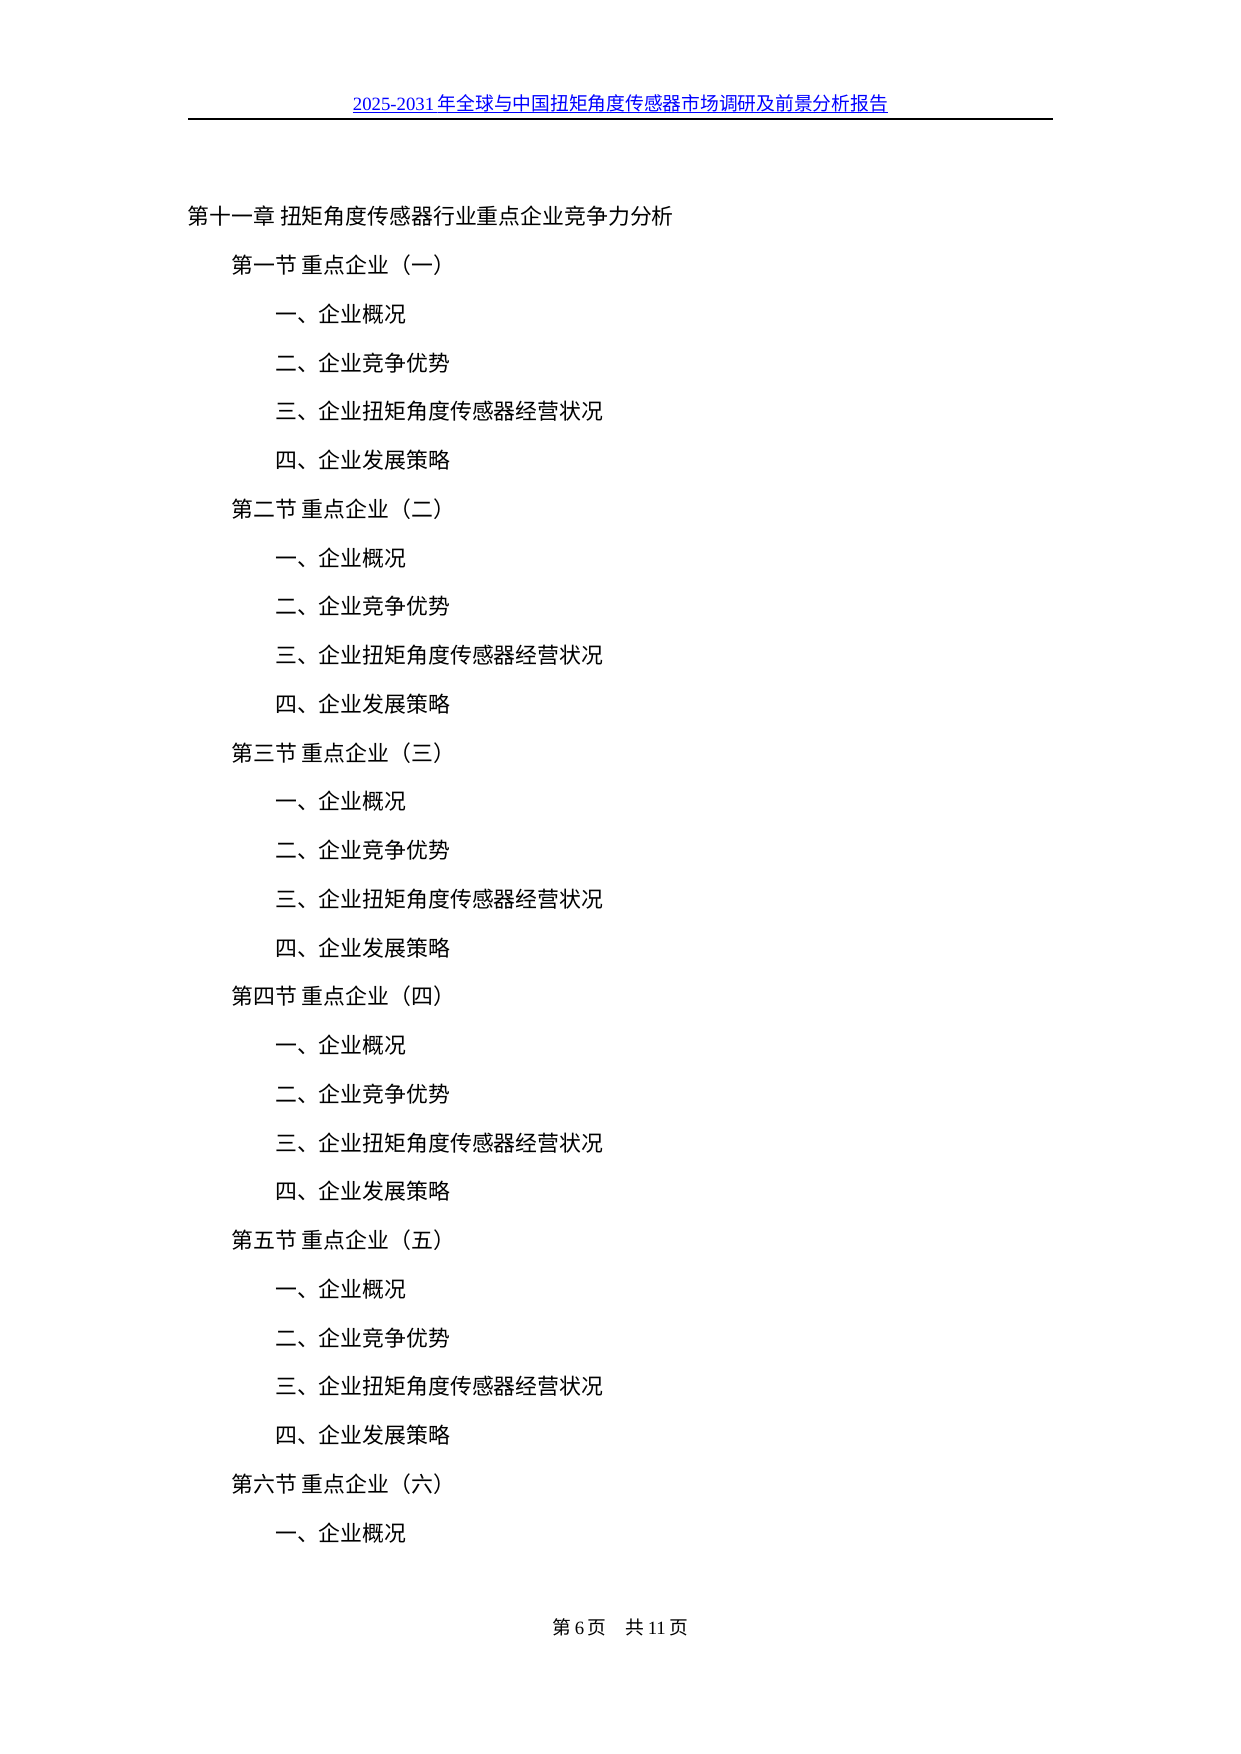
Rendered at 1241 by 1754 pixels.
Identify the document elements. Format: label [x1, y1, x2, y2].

text [187, 150, 1053, 1548]
